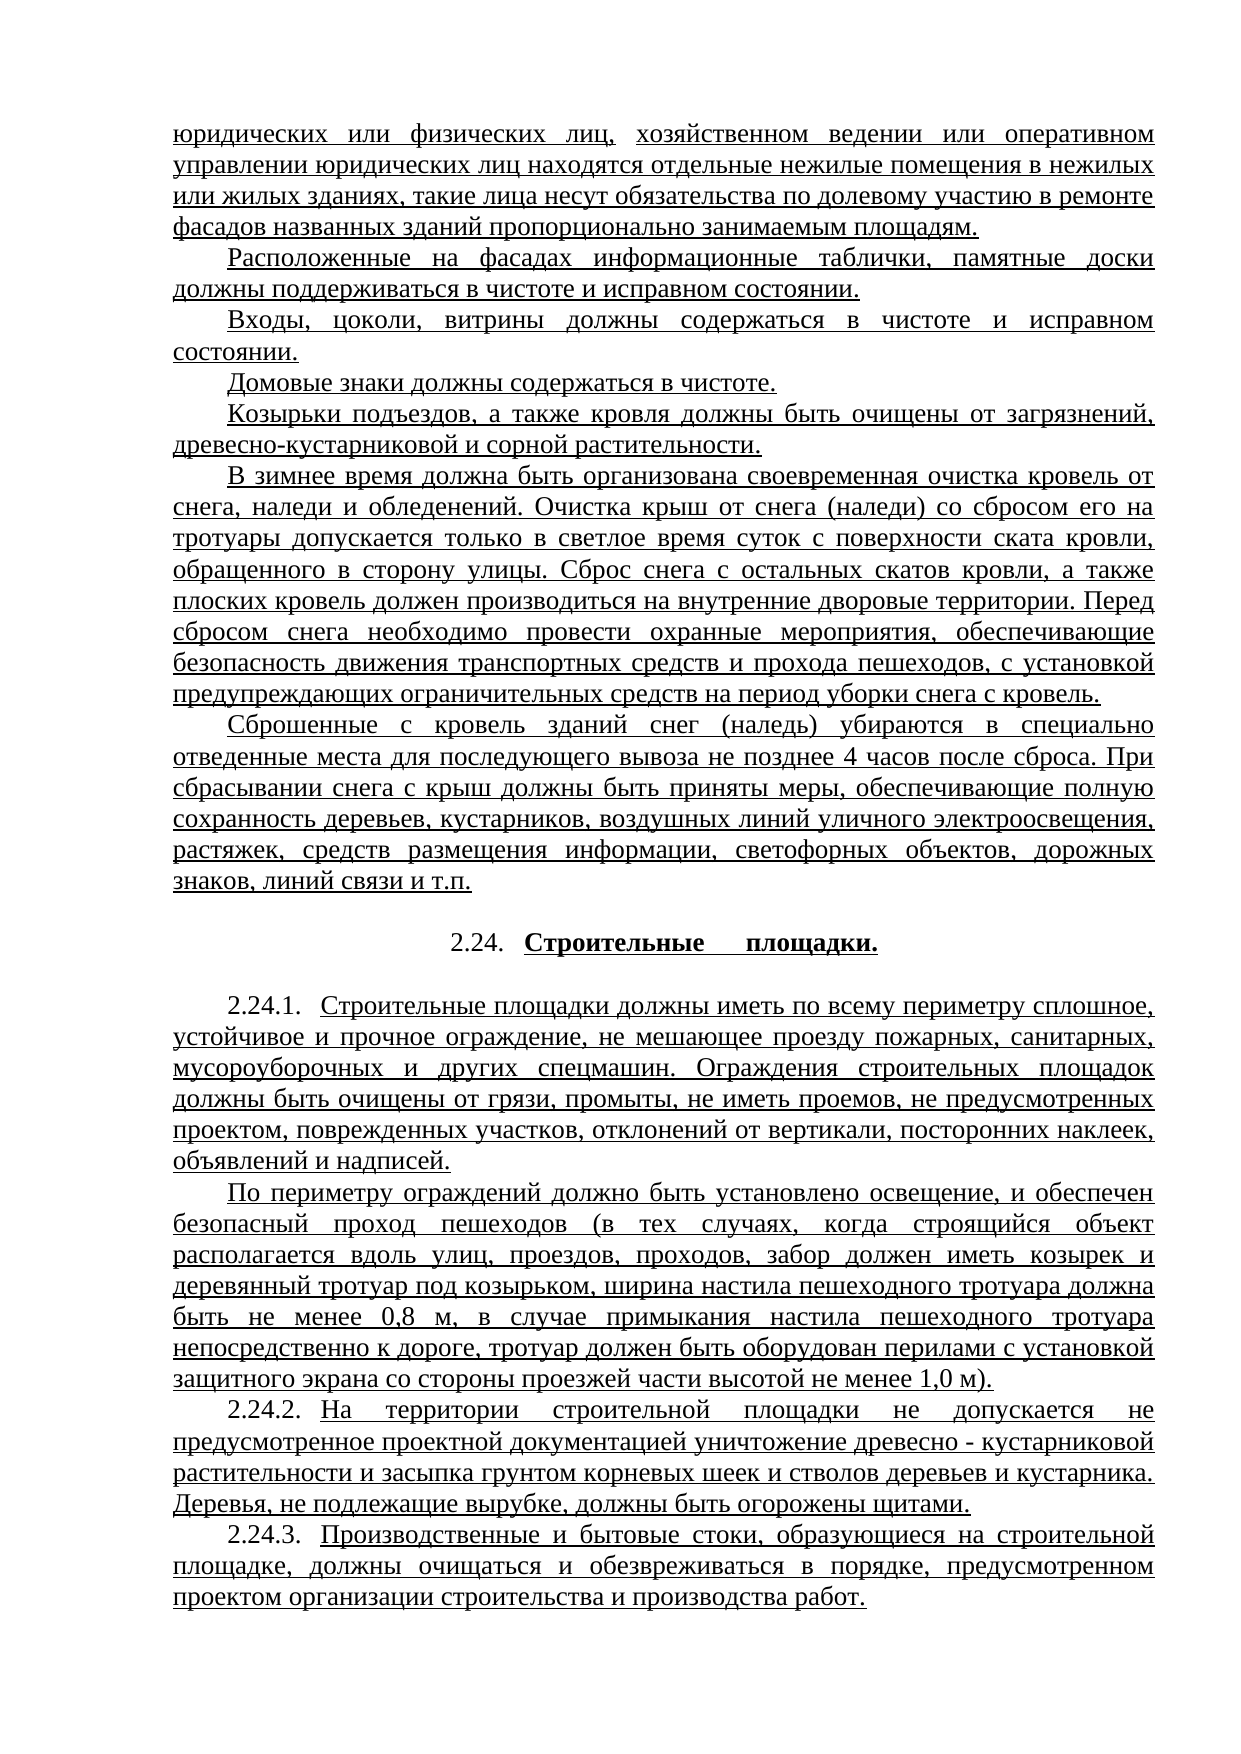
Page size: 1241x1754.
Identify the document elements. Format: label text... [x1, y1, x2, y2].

list На территории строительной площадки не допускается не предусмотренное проектной документацией уничтожение древесно - кустарниковой растительности и засыпка грунтом корневых шеек и стволов деревьев и кустарника. Деревья, не подлежащие вырубке, должны быть огорожены щитами. [173, 1394, 1155, 1452]
text По периметру ограждений должно быть установлено освещение, и обеспечен безопасный проход пешеходов (в тех случаях, когда строящийся объект располагается вдоль улиц, проездов, проходов, забор должен иметь козырек и деревянный тротуар под козырьком, ширина настила пешеходного тротуара должна быть не менее 0,8 м, в случае примыкания настила пешеходного тротуара непосредственно к дороге, тротуар должен быть оборудован перилами с установкой защитного экрана со стороны проезжей части высотой не менее 1,0 м). [173, 1360, 1155, 1394]
list Строительные площадки должны иметь по всему периметру сплошное, устойчивое и прочное ограждение, не мешающее проезду пожарных, санитарных, мусороуборочных и других спецмашин. Ограждения строительных площадок должны быть очищены от грязи, промыты, не иметь проемов, не предусмотренных проектом, поврежденных участков, отклонений от вертикали, посторонних наклеек, объявлений и надписей. [173, 1142, 1155, 1176]
text Сброшенные с кровель зданий снег (наледь) убираются в специально отведенные места для последующего вывоза не позднее 4 часов после сброса. При сбрасывании снега с крыш должны быть приняты меры, обеспечивающие полную сохранность деревьев, кустарников, воздушных линий уличного электроосвещения, растяжек, средств размещения информации, светофорных объектов, дорожных знаков, линий связи и т.п. [173, 862, 1155, 895]
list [173, 117, 1155, 175]
list На территории строительной площадки не допускается не предусмотренное проектной документацией уничтожение древесно - кустарниковой растительности и засыпка грунтом корневых шеек и стволов деревьев и кустарника. Деревья, не подлежащие вырубке, должны быть огорожены щитами. [173, 1484, 1155, 1518]
list Строительные площадки должны иметь по всему периметру сплошное, устойчивое и прочное ограждение, не мешающее проезду пожарных, санитарных, мусороуборочных и других спецмашин. Ограждения строительных площадок должны быть очищены от грязи, промыты, не иметь проемов, не предусмотренных проектом, поврежденных участков, отклонений от вертикали, посторонних наклеек, объявлений и надписей. [173, 1048, 1155, 1078]
text Сброшенные с кровель зданий снег (наледь) убираются в специально отведенные места для последующего вывоза не позднее 4 часов после сброса. При сбрасывании снега с крыш должны быть приняты меры, обеспечивающие полную сохранность деревьев, кустарников, воздушных линий уличного электроосвещения, растяжек, средств размещения информации, светофорных объектов, дорожных знаков, линий связи и т.п. [173, 708, 1155, 767]
list Строительные площадки должны иметь по всему периметру сплошное, устойчивое и прочное ограждение, не мешающее проезду пожарных, санитарных, мусороуборочных и других спецмашин. Ограждения строительных площадок должны быть очищены от грязи, промыты, не иметь проемов, не предусмотренных проектом, поврежденных участков, отклонений от вертикали, посторонних наклеек, объявлений и надписей. [173, 1080, 1155, 1109]
list Строительные площадки. [173, 926, 1155, 958]
text Сброшенные с кровель зданий снег (наледь) убираются в специально отведенные места для последующего вывоза не позднее 4 часов после сброса. При сбрасывании снега с крыш должны быть приняты меры, обеспечивающие полную сохранность деревьев, кустарников, воздушных линий уличного электроосвещения, растяжек, средств размещения информации, светофорных объектов, дорожных знаков, линий связи и т.п. [173, 768, 1155, 798]
text Входы, цоколи, витрины должны содержаться в чистоте и исправном состоянии. [173, 303, 1155, 366]
text В зимнее время должна быть организована своевременная очистка кровель от снега, наледи и обледенений. Очистка крыш от снега (наледи) со сбросом его на тротуары допускается только в светлое время суток с поверхности ската кровли, обращенного в сторону улицы. Сброс снега с остальных скатов кровли, а также плоских кровель должен производиться на внутренние дворовые территории. Перед сбросом снега необходимо провести охранные мероприятия, обеспечивающие безопасность движения транспортных средств и прохода пешеходов, с установкой предупреждающих ограничительных средств на период уборки снега с кровель. [173, 459, 1155, 518]
list Производственные и бытовые стоки, образующиеся на строительной площадке, должны очищаться и обезвреживаться в порядке, предусмотренном проектом организации строительства и производства работ. [173, 1578, 1155, 1612]
text По периметру ограждений должно быть установлено освещение, и обеспечен безопасный проход пешеходов (в тех случаях, когда строящийся объект располагается вдоль улиц, проездов, проходов, забор должен иметь козырек и деревянный тротуар под козырьком, ширина настила пешеходного тротуара должна быть не менее 0,8 м, в случае примыкания настила пешеходного тротуара непосредственно к дороге, тротуар должен быть оборудован перилами с установкой защитного экрана со стороны проезжей части высотой не менее 1,0 м). [173, 1176, 1155, 1234]
text Расположенные на фасадах информационные таблички, памятные доски должны поддерживаться в чистоте и исправном состоянии. [173, 241, 1155, 303]
list Строительные площадки должны иметь по всему периметру сплошное, устойчивое и прочное ограждение, не мешающее проезду пожарных, санитарных, мусороуборочных и других спецмашин. Ограждения строительных площадок должны быть очищены от грязи, промыты, не иметь проемов, не предусмотренных проектом, поврежденных участков, отклонений от вертикали, посторонних наклеек, объявлений и надписей. [173, 989, 1155, 1047]
text Козырьки подъездов, а также кровля должны быть очищены от загрязнений, древесно-кустарниковой и сорной растительности. [173, 397, 1155, 459]
text Сброшенные с кровель зданий снег (наледь) убираются в специально отведенные места для последующего вывоза не позднее 4 часов после сброса. При сбрасывании снега с крыш должны быть приняты меры, обеспечивающие полную сохранность деревьев, кустарников, воздушных линий уличного электроосвещения, растяжек, средств размещения информации, светофорных объектов, дорожных знаков, линий связи и т.п. [173, 831, 1155, 860]
text Сброшенные с кровель зданий снег (наледь) убираются в специально отведенные места для последующего вывоза не позднее 4 часов после сброса. При сбрасывании снега с крыш должны быть приняты меры, обеспечивающие полную сохранность деревьев, кустарников, воздушных линий уличного электроосвещения, растяжек, средств размещения информации, светофорных объектов, дорожных знаков, линий связи и т.п. [173, 799, 1155, 829]
list Производственные и бытовые стоки, образующиеся на строительной площадке, должны очищаться и обезвреживаться в порядке, предусмотренном проектом организации строительства и производства работ. [173, 1518, 1155, 1577]
text Домовые знаки должны содержаться в чистоте. [173, 366, 1155, 397]
list На территории строительной площадки не допускается не предусмотренное проектной документацией уничтожение древесно - кустарниковой растительности и засыпка грунтом корневых шеек и стволов деревьев и кустарника. Деревья, не подлежащие вырубке, должны быть огорожены щитами. [173, 1453, 1155, 1483]
list Строительные площадки должны иметь по всему периметру сплошное, устойчивое и прочное ограждение, не мешающее проезду пожарных, санитарных, мусороуборочных и других спецмашин. Ограждения строительных площадок должны быть очищены от грязи, промыты, не иметь проемов, не предусмотренных проектом, поврежденных участков, отклонений от вертикали, посторонних наклеек, объявлений и надписей. [173, 1111, 1155, 1141]
